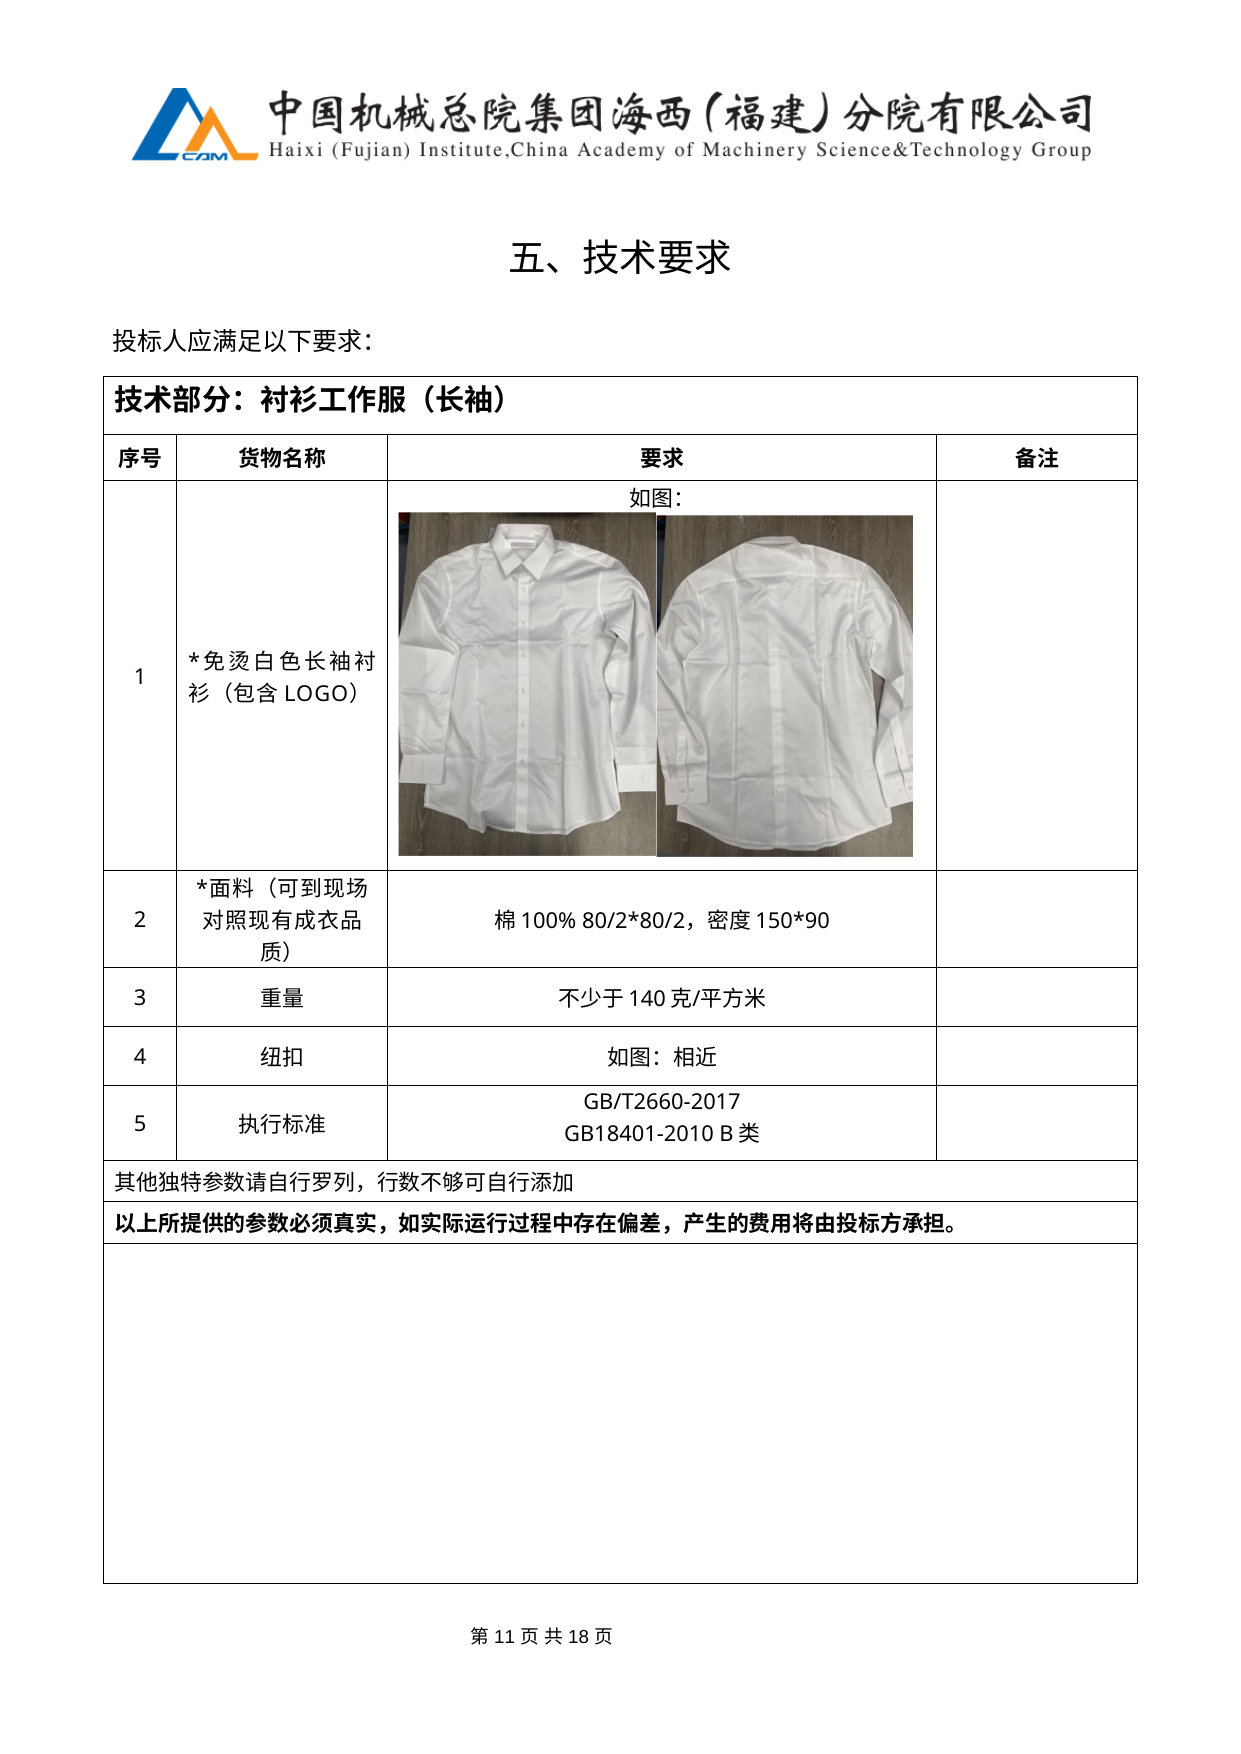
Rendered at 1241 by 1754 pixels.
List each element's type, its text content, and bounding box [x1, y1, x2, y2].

text 五、技术要求 [112, 228, 1128, 282]
picture [657, 516, 913, 857]
table_cell *面料（可到现场对照现有成衣品质） [177, 871, 387, 967]
table_cell [937, 481, 1137, 870]
table_cell 其他独特参数请自行罗列，行数不够可自行添加 [104, 1161, 1137, 1201]
picture [399, 513, 656, 855]
table_cell 4 [104, 1027, 176, 1085]
table_cell [937, 871, 1137, 967]
table_cell 如图： [388, 481, 936, 870]
table_cell 重量 [177, 968, 387, 1026]
table_cell 要求 [388, 435, 936, 480]
table_cell 如图：相近 [388, 1027, 936, 1085]
table_cell [937, 1086, 1137, 1160]
table_cell 以上所提供的参数必须真实，如实际运行过程中存在偏差，产生的费用将由投标方承担。 [104, 1202, 1137, 1242]
picture [112, 88, 1127, 185]
table_cell [104, 1244, 1137, 1583]
table_cell 5 [104, 1086, 176, 1160]
table_cell [937, 968, 1137, 1026]
table_cell 1 [104, 481, 176, 870]
table_cell 备注 [937, 435, 1137, 480]
table_cell [937, 1027, 1137, 1085]
table_cell 执行标准 [177, 1086, 387, 1160]
table_cell 不少于140克/平方米 [388, 968, 936, 1026]
table_cell 棉100% 80/2*80/2，密度150*90 [388, 871, 936, 967]
table_header 技术部分：衬衫工作服（长袖） [104, 377, 1137, 433]
table_cell 货物名称 [177, 435, 387, 480]
table_cell 2 [104, 871, 176, 967]
text 投标人应满足以下要求： [112, 321, 1128, 358]
table_cell 3 [104, 968, 176, 1026]
table_cell 序号 [104, 435, 176, 480]
table_cell GB/T2660-2017 GB18401-2010 B类 [388, 1086, 936, 1160]
table_cell 纽扣 [177, 1027, 387, 1085]
table_cell *免烫白色长袖衬衫（包含LOGO） [177, 481, 387, 870]
